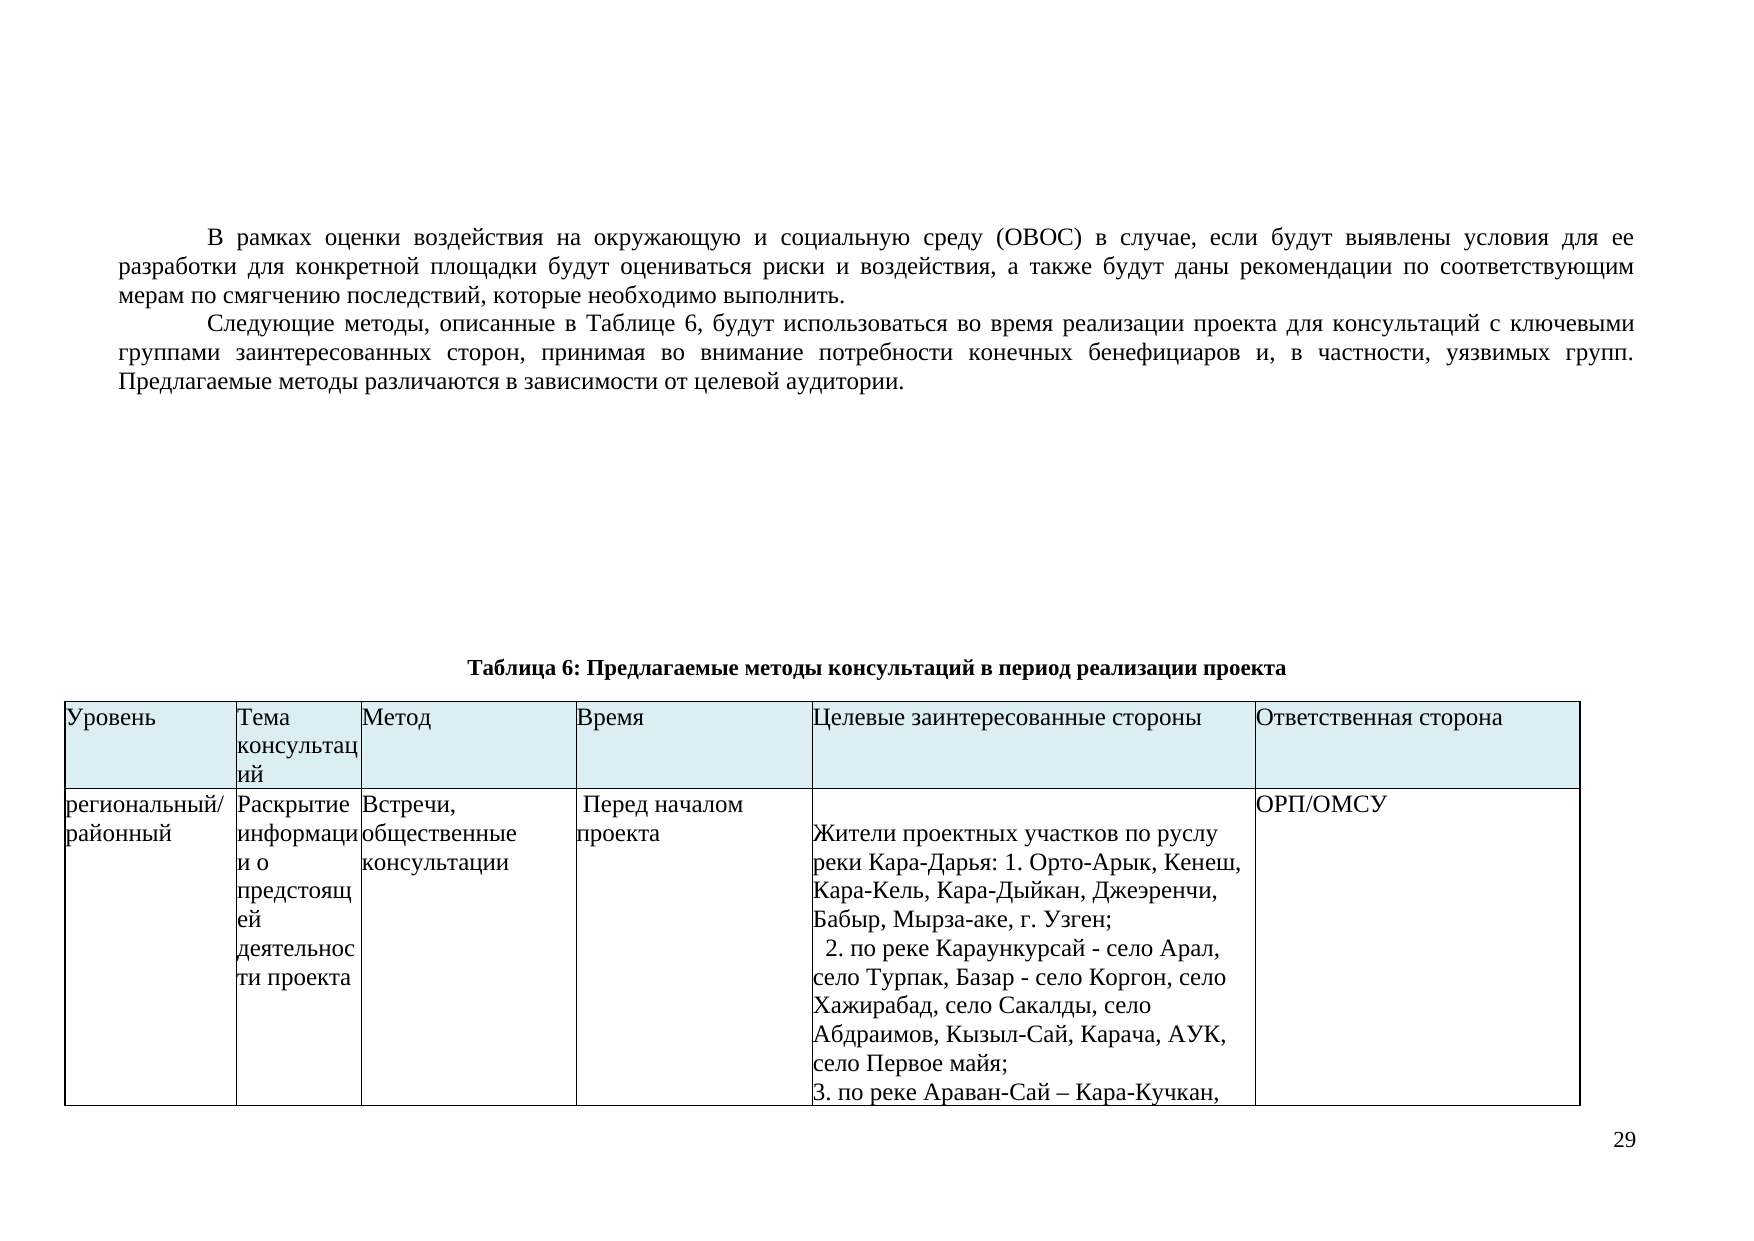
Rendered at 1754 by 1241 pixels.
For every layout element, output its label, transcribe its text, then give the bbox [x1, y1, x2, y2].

table_header Целевые заинтересованные стороны [813, 702, 1255, 788]
table_header Время [577, 702, 812, 788]
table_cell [362, 789, 576, 1105]
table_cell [237, 789, 361, 1105]
table_header Метод [362, 702, 576, 788]
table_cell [66, 789, 236, 1105]
text Таблица 6: Предлагаемые методы консультаций в период реализации проекта [118, 653, 1636, 680]
text В рамках оценки воздействия на окружающую и социальную среду (ОВОС) в случае, если будут выявлены условия для ее разработки для конкретной площадки будут оцениваться риски и воздействия, а также будут даны рекомендации по соответствующим мерам по смягчению последствий, которые необходимо выполнить. [118, 222, 1636, 308]
text Следующие методы, описанные в Таблице 6, будут использоваться во время реализации проекта для консультаций с ключевыми группами заинтересованных сторон, принимая во внимание потребности конечных бенефициаров и, в частности, уязвимых групп. Предлагаемые методы различаются в зависимости от целевой аудитории. [118, 308, 1636, 395]
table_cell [813, 789, 1255, 1105]
table_header Уровень [66, 702, 236, 788]
table_cell ОРП/ОМСУ [1256, 789, 1579, 1105]
table_header Тема консультаций [237, 702, 361, 788]
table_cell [577, 789, 812, 1105]
table_header Ответственная сторона [1256, 702, 1579, 788]
